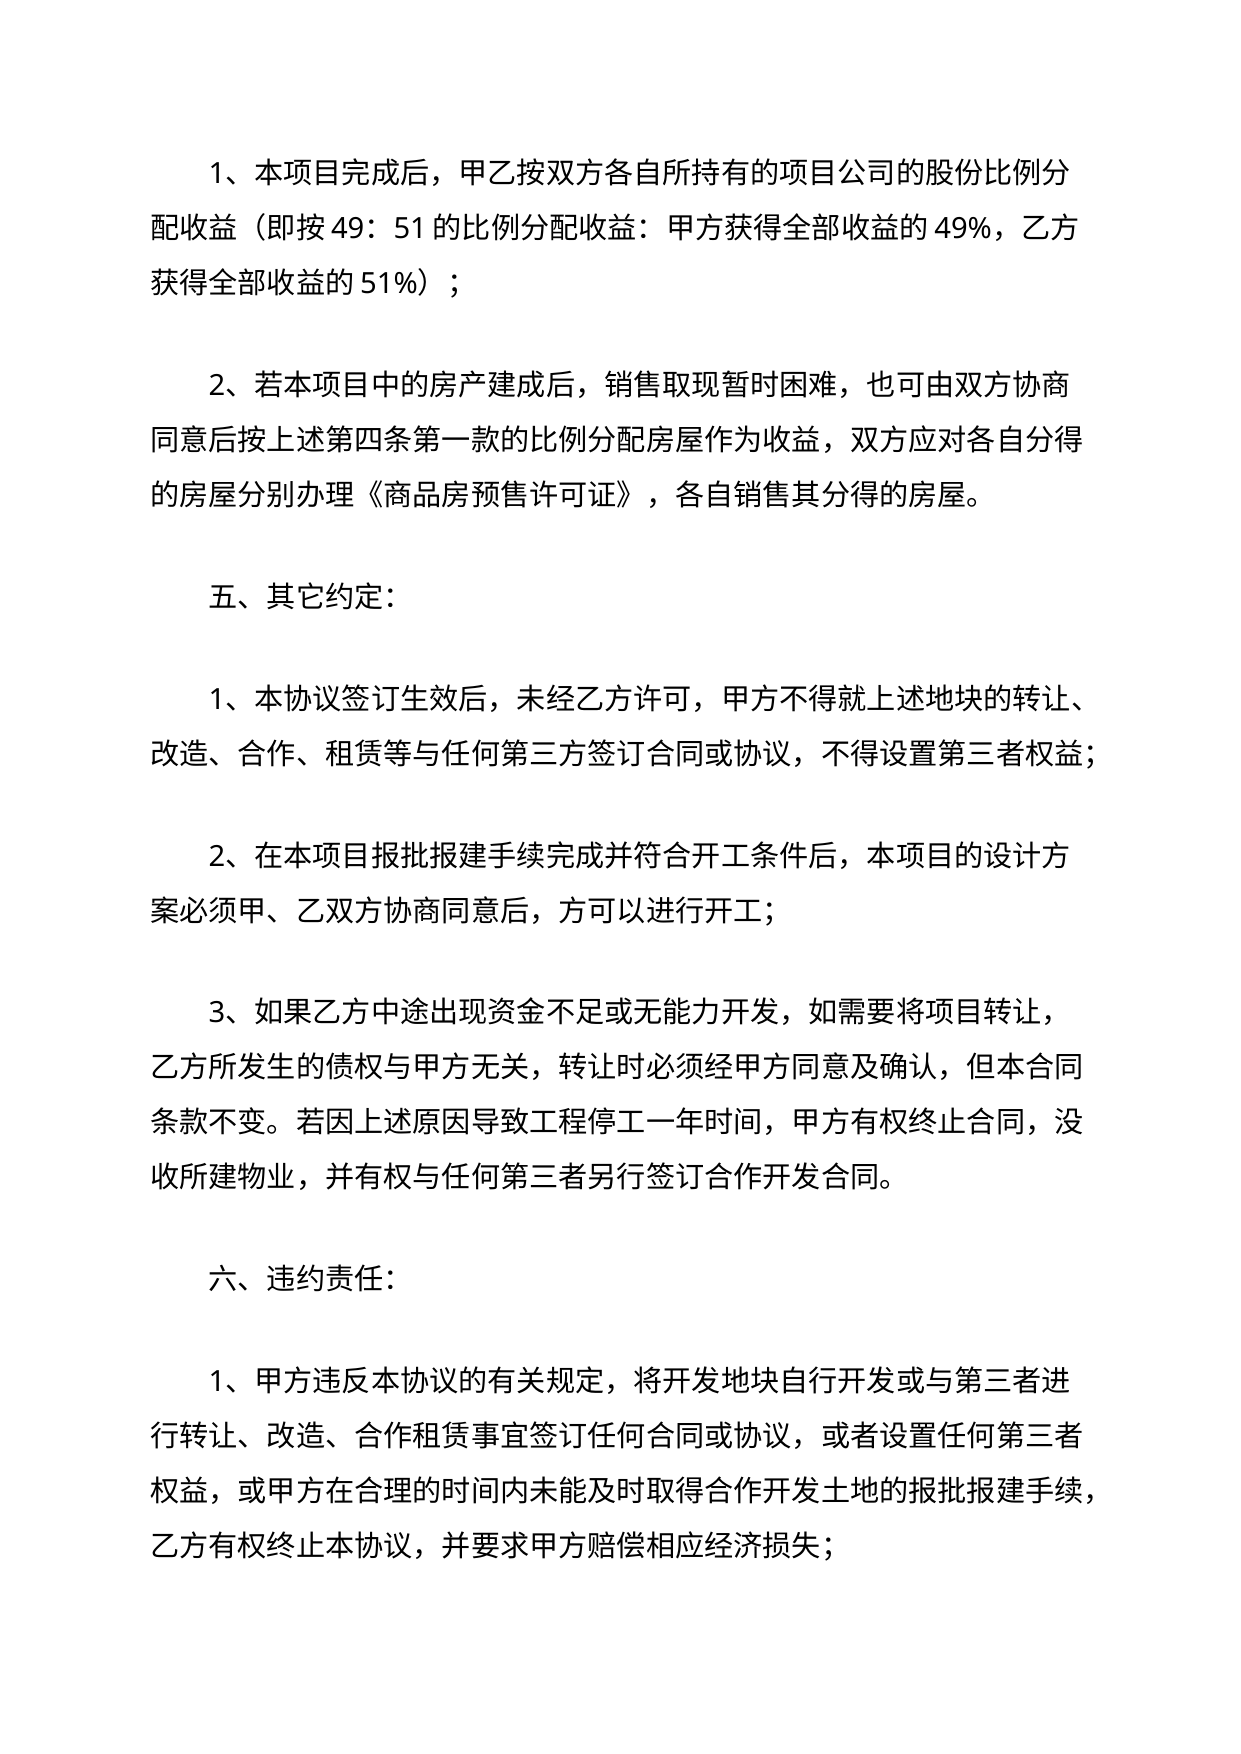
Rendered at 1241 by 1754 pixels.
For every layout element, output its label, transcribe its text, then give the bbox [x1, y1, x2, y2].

text 1、甲方违反本协议的有关规定，将开发地块自行开发或与第三者进行转让、改造、合作租赁事宜签订任何合同或协议，或者设置任何第三者权益，或甲方在合理的时间内未能及时取得合作开发土地的报批报建手续，乙方有权终止本协议，并要求甲方赔偿相应经济损失； [150, 1357, 1090, 1564]
text 1、本项目完成后，甲乙按双方各自所持有的项目公司的股份比例分配收益（即按49：51的比例分配收益：甲方获得全部收益的49%，乙方获得全部收益的51%）； [150, 150, 1090, 302]
text 五、其它约定： [150, 574, 1090, 616]
text 3、如果乙方中途出现资金不足或无能力开发，如需要将项目转让，乙方所发生的债权与甲方无关，转让时必须经甲方同意及确认，但本合同条款不变。若因上述原因导致工程停工一年时间，甲方有权终止合同，没收所建物业，并有权与任何第三者另行签订合作开发合同。 [150, 989, 1090, 1196]
text 2、在本项目报批报建手续完成并符合开工条件后，本项目的设计方案必须甲、乙双方协商同意后，方可以进行开工； [150, 832, 1090, 929]
text 2、若本项目中的房产建成后，销售取现暂时困难，也可由双方协商同意后按上述第四条第一款的比例分配房屋作为收益，双方应对各自分得的房屋分别办理《商品房预售许可证》，各自销售其分得的房屋。 [150, 362, 1090, 514]
text 1、本协议签订生效后，未经乙方许可，甲方不得就上述地块的转让、改造、合作、租赁等与任何第三方签订合同或协议，不得设置第三者权益； [150, 675, 1090, 773]
text 六、违约责任： [150, 1256, 1090, 1298]
